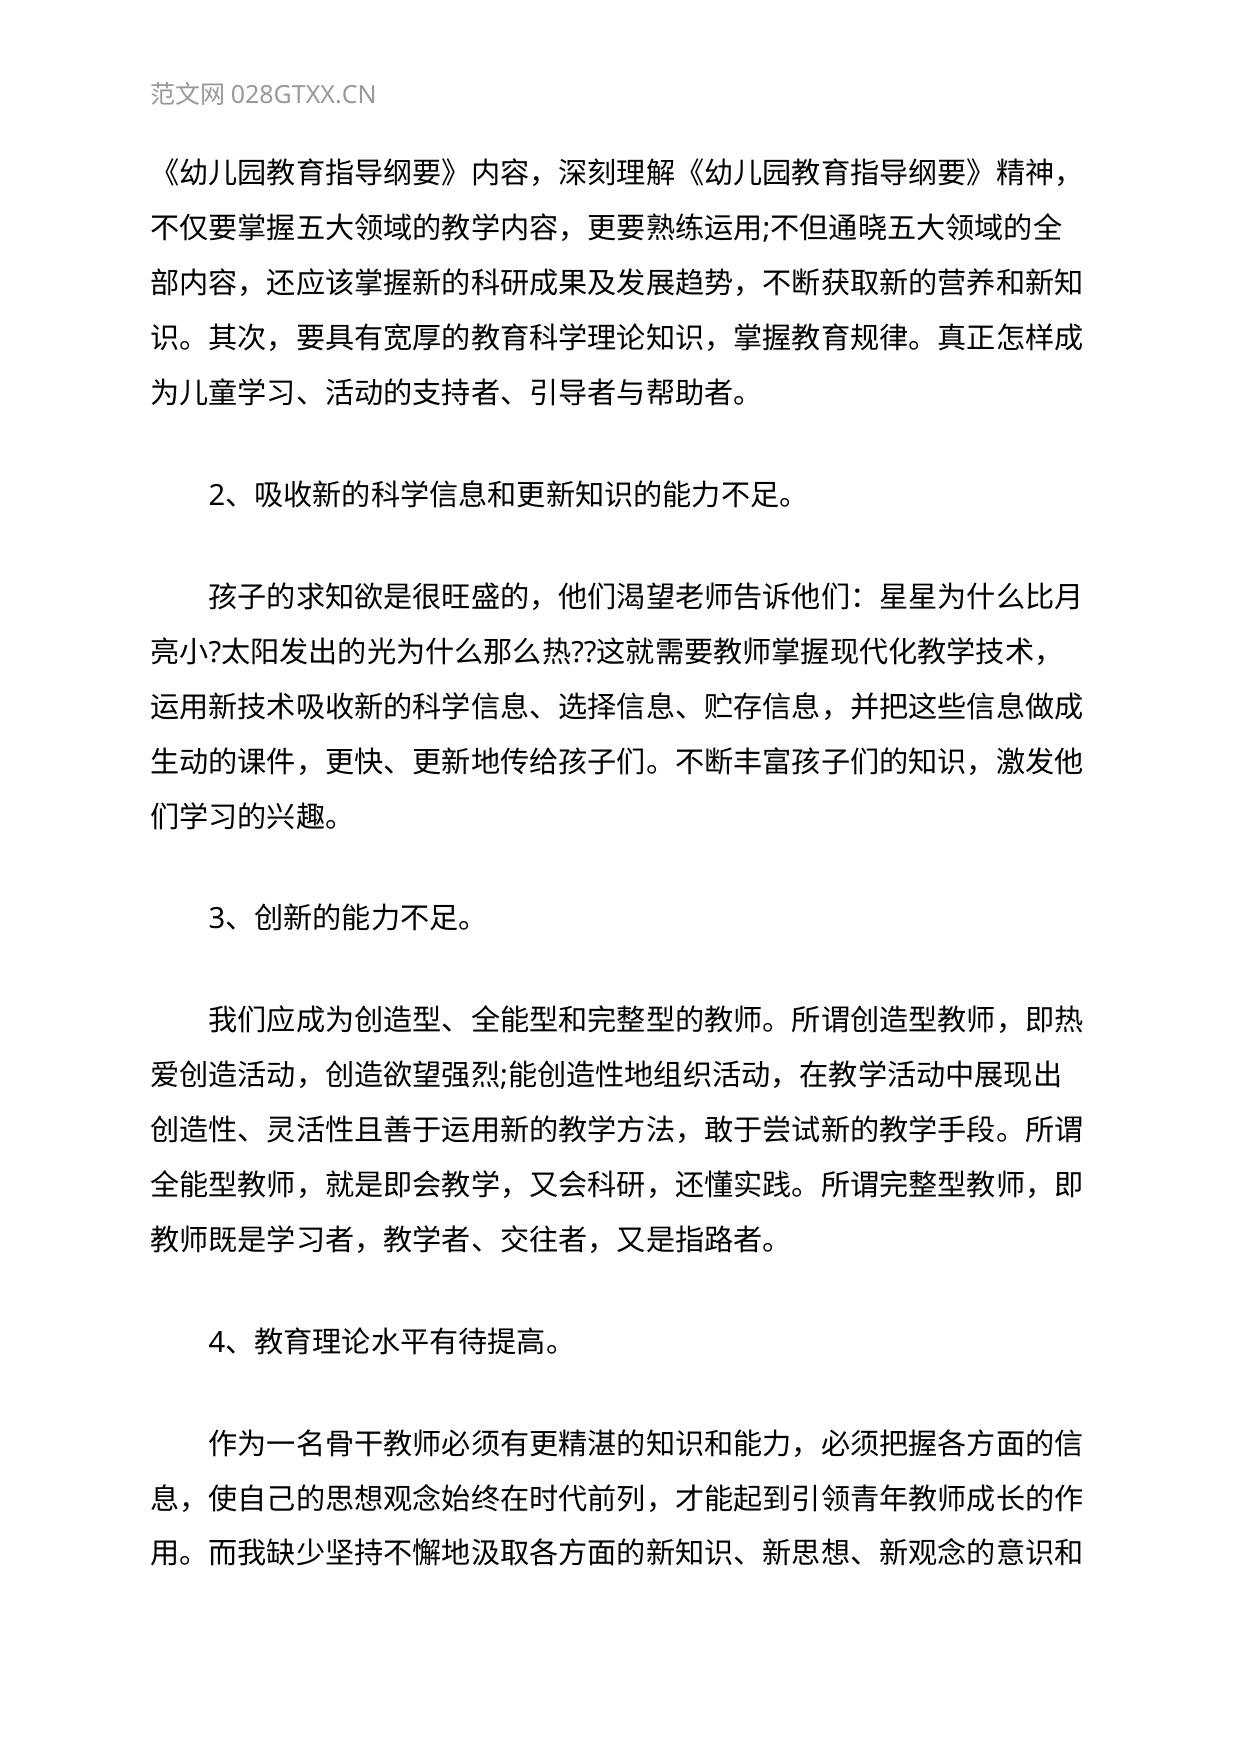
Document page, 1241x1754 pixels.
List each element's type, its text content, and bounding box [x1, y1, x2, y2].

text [150, 150, 1090, 412]
text 4、教育理论水平有待提高。 [150, 1318, 1090, 1361]
text 我们应成为创造型、全能型和完整型的教师。所谓创造型教师，即热爱创造活动，创造欲望强烈;能创造性地组织活动，在教学活动中展现出创造性、灵活性且善于运用新的教学方法，敢于尝试新的教学手段。所谓全能型教师，就是即会教学，又会科研，还懂实践。所谓完整型教师，即教师既是学习者，教学者、交往者，又是指路者。 [150, 997, 1090, 1259]
text 孩子的求知欲是很旺盛的，他们渴望老师告诉他们：星星为什么比月亮小?太阳发出的光为什么那么热??这就需要教师掌握现代化教学技术，运用新技术吸收新的科学信息、选择信息、贮存信息，并把这些信息做成生动的课件，更快、更新地传给孩子们。不断丰富孩子们的知识，激发他们学习的兴趣。 [150, 573, 1090, 835]
text 2、吸收新的科学信息和更新知识的能力不足。 [150, 471, 1090, 514]
text 3、创新的能力不足。 [150, 895, 1090, 937]
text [150, 1420, 1090, 1572]
